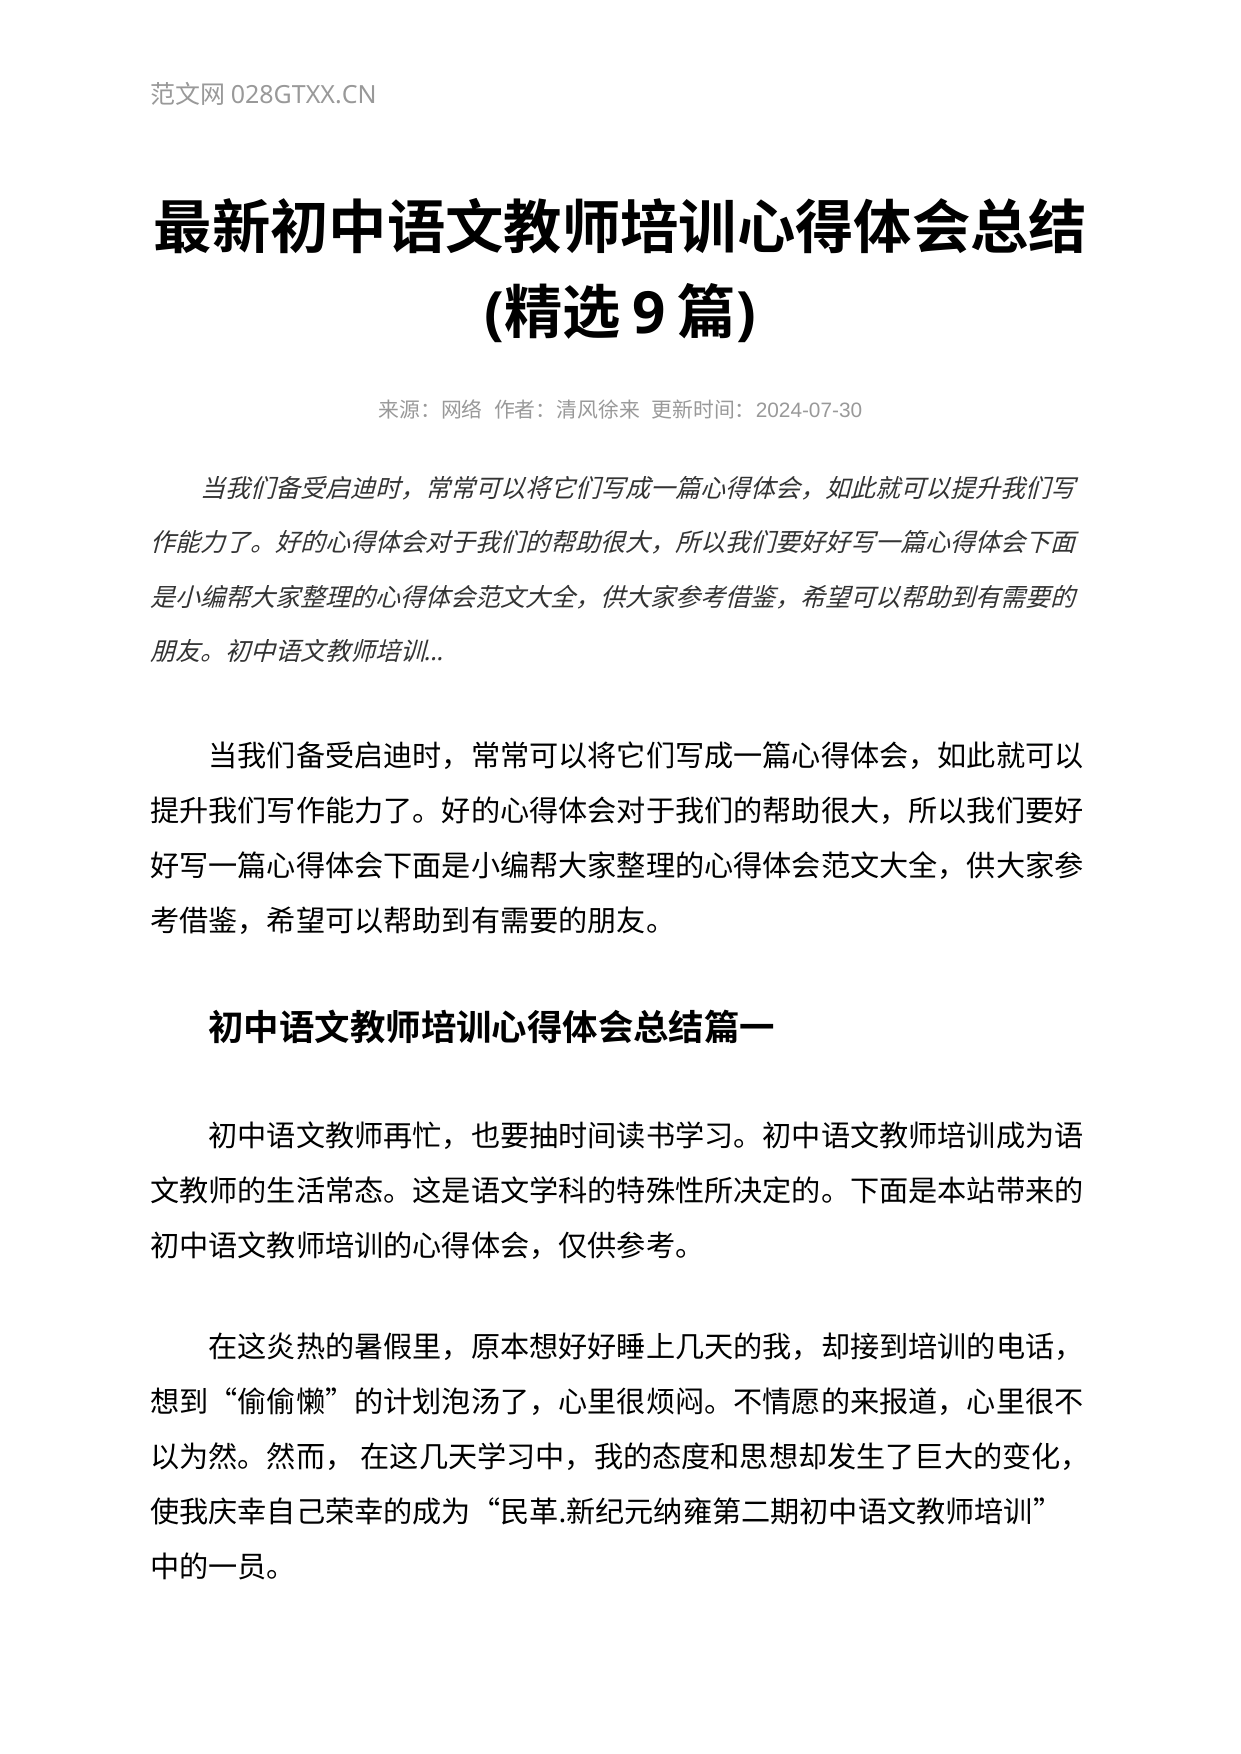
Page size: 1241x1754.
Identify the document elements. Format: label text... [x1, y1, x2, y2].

text 初中语文教师再忙，也要抽时间读书学习。初中语文教师培训成为语文教师的生活常态。这是语文学科的特殊性所决定的。下面是本站带来的初中语文教师培训的心得体会，仅供参考。 [150, 1112, 1090, 1264]
text 在这炎热的暑假里，原本想好好睡上几天的我，却接到培训的电话，想到“偷偷懒”的计划泡汤了，心里很烦闷。不情愿的来报道，心里很不以为然。然而， 在这几天学习中，我的态度和思想却发生了巨大的变化，使我庆幸自己荣幸的成为“民革.新纪元纳雍第二期初中语文教师培训”中的一员。 [150, 1324, 1090, 1586]
subtitle 最新初中语文教师培训心得体会总结(精选9篇) [150, 181, 1090, 351]
text 来源：网络 作者：清风徐来 更新时间：2024-07-30 [150, 397, 1090, 421]
text 当我们备受启迪时，常常可以将它们写成一篇心得体会，如此就可以提升我们写作能力了。好的心得体会对于我们的帮助很大，所以我们要好好写一篇心得体会下面是小编帮大家整理的心得体会范文大全，供大家参考借鉴，希望可以帮助到有需要的朋友。初中语文教师培训... [150, 468, 1090, 668]
text 初中语文教师培训心得体会总结篇一 [150, 999, 1090, 1050]
text 当我们备受启迪时，常常可以将它们写成一篇心得体会，如此就可以提升我们写作能力了。好的心得体会对于我们的帮助很大，所以我们要好好写一篇心得体会下面是小编帮大家整理的心得体会范文大全，供大家参考借鉴，希望可以帮助到有需要的朋友。 [150, 733, 1090, 939]
